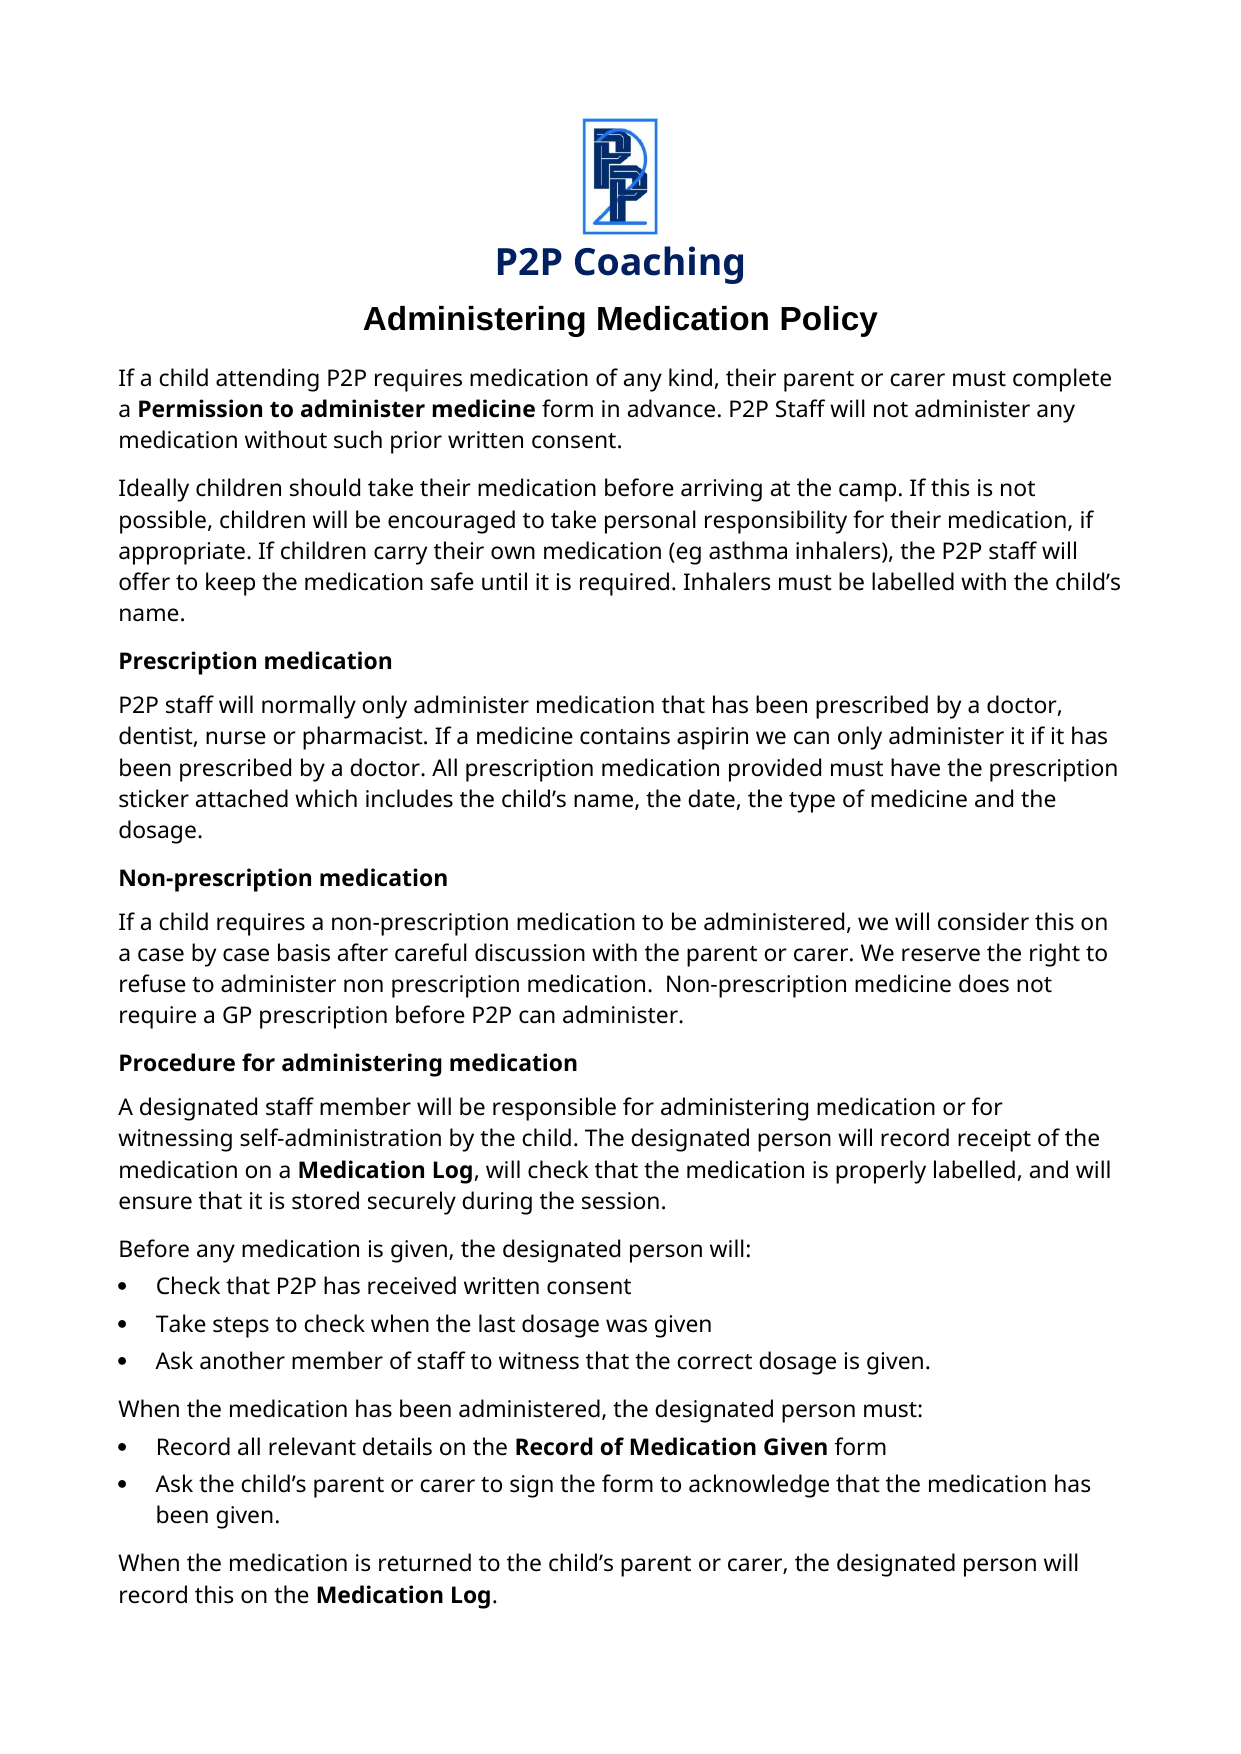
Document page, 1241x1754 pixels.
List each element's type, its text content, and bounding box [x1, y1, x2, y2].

list Record all relevant details on the Record of Medication Given form [118, 1431, 1122, 1462]
text Prescription medication [118, 645, 1122, 677]
text Procedure for administering medication [118, 1047, 1122, 1079]
text Non-prescription medication [118, 862, 1122, 893]
list Check that P2P has received written consent [118, 1270, 1122, 1302]
subtitle P2P Coaching [118, 235, 1122, 286]
text If a child requires a non-prescription medication to be administered, we will consider this on a case by case basis after careful discussion with the parent or carer. We reserve the right to refuse to administer non prescription medication. Non-prescription medicine does not require a GP prescription before P2P can administer. [118, 906, 1122, 1031]
list Ask another member of staff to witness that the correct dosage is given. [118, 1345, 1122, 1377]
text When the medication has been administered, the designated person must: [118, 1393, 1122, 1424]
list Ask the child’s parent or carer to sign the form to acknowledge that the medication has been given. [118, 1468, 1122, 1531]
subtitle Administering Medication Policy [118, 298, 1122, 337]
text When the medication is returned to the child’s parent or carer, the designated person will record this on the Medication Log. [118, 1547, 1122, 1610]
text A designated staff member will be responsible for administering medication or for witnessing self-administration by the child. The designated person will record receipt of the medication on a Medication Log, will check that the medication is properly labelled, and will ensure that it is stored securely during the session. [118, 1091, 1122, 1216]
text Before any medication is given, the designated person will: [118, 1233, 1122, 1264]
picture [581, 118, 659, 235]
text P2P staff will normally only administer medication that has been prescribed by a doctor, dentist, nurse or pharmacist. If a medicine contains aspirin we can only administer it if it has been prescribed by a doctor. All prescription medication provided must have the prescription sticker attached which includes the child’s name, the date, the type of medicine and the dosage. [118, 689, 1122, 845]
text If a child attending P2P requires medication of any kind, their parent or carer must complete a Permission to administer medicine form in advance. P2P Staff will not administer any medication without such prior written consent. [118, 362, 1122, 456]
text Ideally children should take their medication before arriving at the camp. If this is not possible, children will be encouraged to take personal responsibility for their medication, if appropriate. If children carry their own medication (eg asthma inhalers), the P2P staff will offer to keep the medication safe until it is required. Inhalers must be labelled with the child’s name. [118, 472, 1122, 629]
list Take steps to check when the last dosage was given [118, 1308, 1122, 1339]
